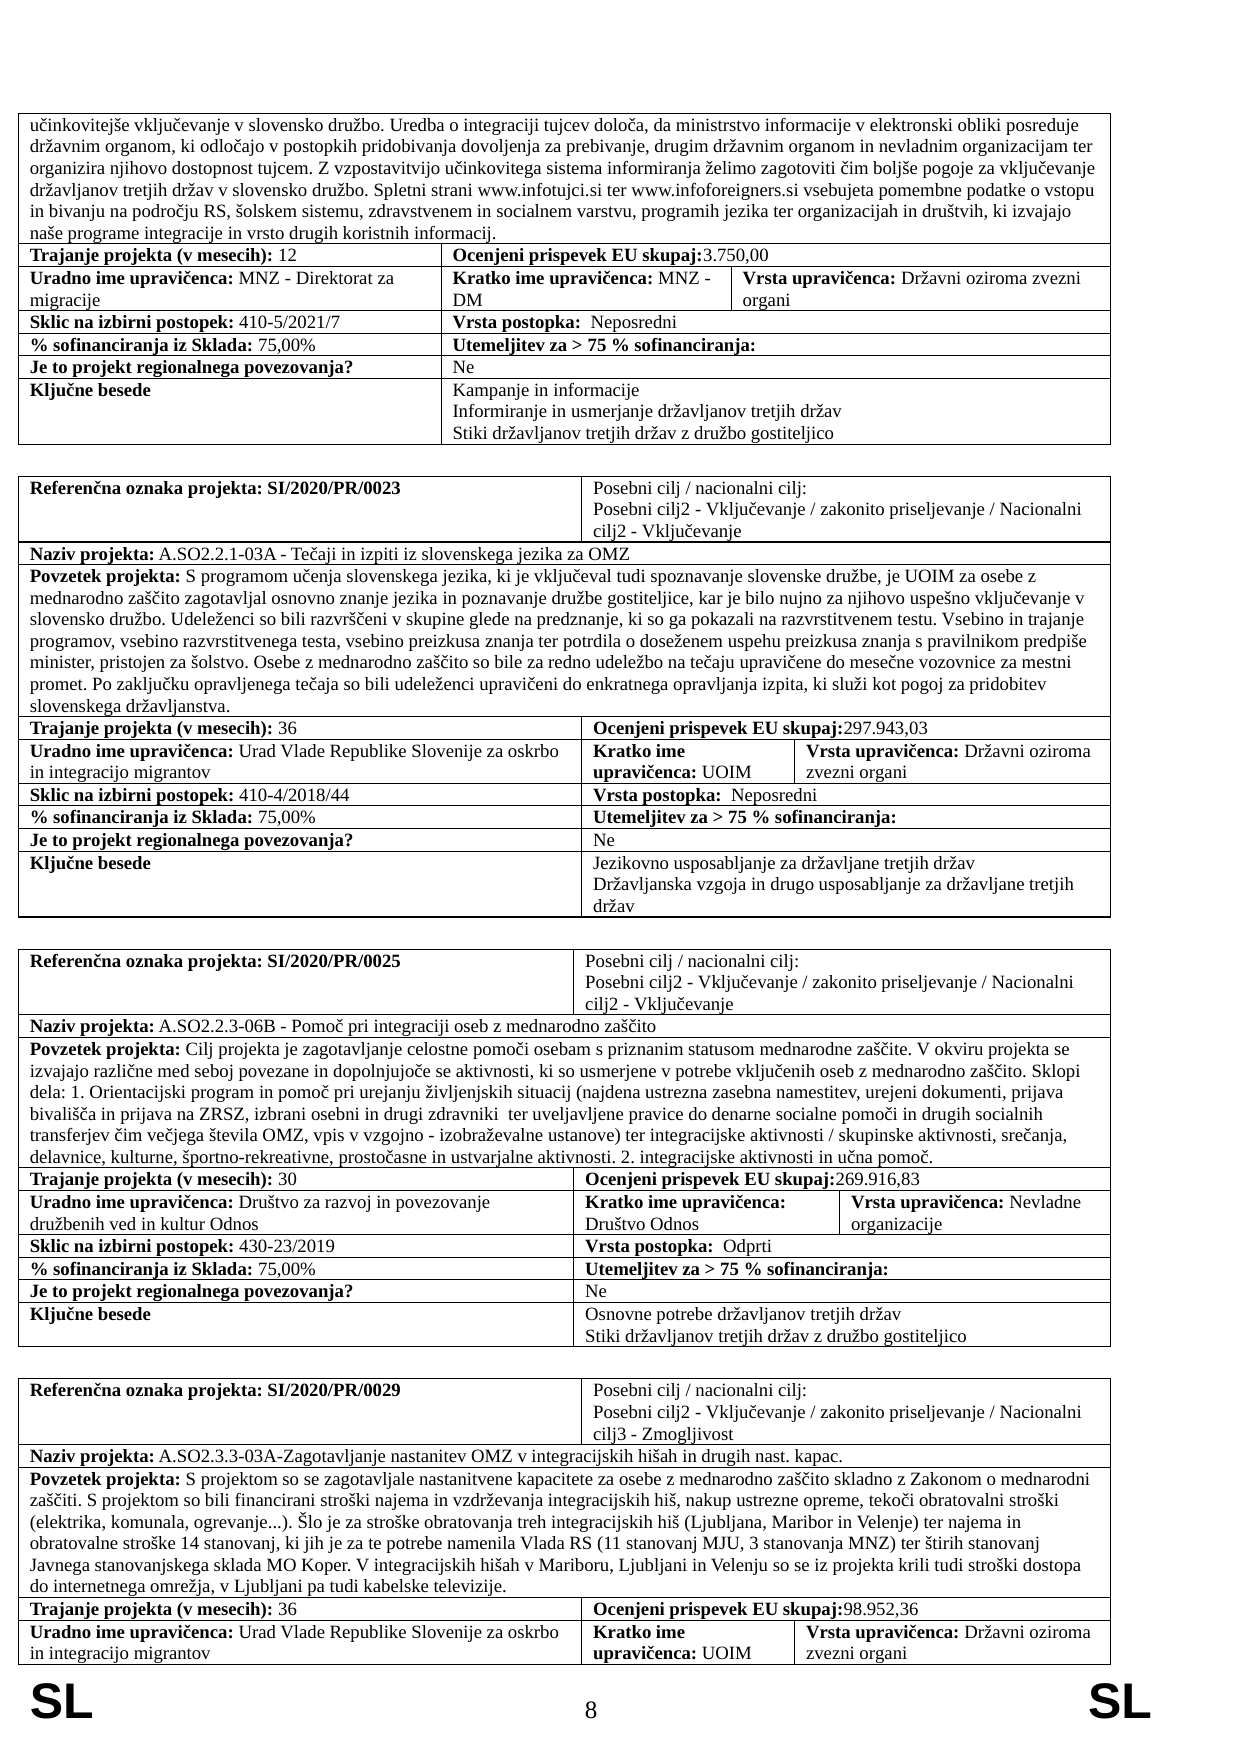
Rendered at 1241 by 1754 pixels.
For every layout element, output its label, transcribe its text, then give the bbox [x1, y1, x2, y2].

table_cell Naziv projekta: A.SO2.2.1-03A - Tečaji in izpiti iz slovenskega jezika za OMZ [19, 543, 1110, 564]
table_cell Ocenjeni prispevek EU skupaj:297.943,03 [582, 717, 1110, 739]
table_cell Je to projekt regionalnega povezovanja? [19, 356, 441, 378]
table_cell Ocenjeni prispevek EU skupaj:269.916,83 [574, 1168, 1110, 1190]
table_cell Uradno ime upravičenca: MNZ - Direktorat za migracije [19, 267, 441, 310]
table_cell Sklic na izbirni postopek: 430-23/2019 [19, 1235, 573, 1257]
table_cell Ključne besede [19, 379, 441, 443]
table_cell Ključne besede [19, 852, 581, 916]
table_header Referenčna oznaka projekta: SI/2020/PR/0025 [19, 950, 573, 1014]
table_cell Ne [582, 829, 1110, 851]
table_cell Naziv projekta: A.SO2.3.3-03A-Zagotavljanje nastanitev OMZ v integracijskih hišah in drugih nast. kapac. [19, 1445, 1110, 1467]
table_cell Kratko ime upravičenca: UOIM [582, 1621, 794, 1664]
table_cell Uradno ime upravičenca: Društvo za razvoj in povezovanje družbenih ved in kultur Odnos [19, 1191, 573, 1234]
table_cell Kratko ime upravičenca: UOIM [582, 740, 794, 783]
table_cell Utemeljitev za > 75 % sofinanciranja: [442, 334, 1110, 355]
table_cell Vrsta upravičenca: Državni oziroma zvezni organi [732, 267, 1110, 310]
table_cell Kratko ime upravičenca: MNZ - DM [442, 267, 731, 310]
table_header Referenčna oznaka projekta: SI/2020/PR/0029 [19, 1379, 581, 1444]
table_cell % sofinanciranja iz Sklada: 75,00% [19, 806, 581, 828]
table_cell Povzetek projekta: Cilj projekta je zagotavljanje celostne pomoči osebam s priznanim statusom mednarodne zaščite. V okviru projekta se izvajajo različne med seboj povezane in dopolnjujoče se aktivnosti, ki so usmerjene v potrebe vključenih oseb z mednarodno zaščito. Sklopi dela: 1. Orientacijski program in pomoč pri urejanju življenjskih situacij (najdena ustrezna zasebna namestitev, urejeni dokumenti, prijava bivališča in prijava na ZRSZ, izbrani osebni in drugi zdravniki ter uveljavljene pravice do denarne socialne pomoči in drugih socialnih transferjev čim večjega števila OMZ, vpis v vzgojno - izobraževalne ustanove) ter integracijske aktivnosti / skupinske aktivnosti, srečanja, delavnice, kulturne, športno-rekreativne, prostočasne in ustvarjalne aktivnosti. 2. integracijske aktivnosti in učna pomoč. [19, 1038, 1110, 1167]
table_cell Ocenjeni prispevek EU skupaj:3.750,00 [442, 244, 1110, 266]
table_cell Vrsta upravičenca: Državni oziroma zvezni organi [795, 740, 1110, 783]
table_cell Vrsta upravičenca: Državni oziroma zvezni organi [795, 1621, 1110, 1664]
table_cell Vrsta postopka: Neposredni [442, 311, 1110, 333]
table_cell Vrsta postopka: Neposredni [582, 784, 1110, 805]
table_cell Je to projekt regionalnega povezovanja? [19, 1280, 573, 1302]
table_cell Naziv projekta: A.SO2.2.3-06B - Pomoč pri integraciji oseb z mednarodno zaščito [19, 1015, 1110, 1037]
table_cell Ključne besede [19, 1303, 573, 1346]
table_cell Kampanje in informacije Informiranje in usmerjanje državljanov tretjih držav Stiki državljanov tretjih držav z družbo gostiteljico [442, 379, 1110, 443]
table_cell Ne [442, 356, 1110, 378]
table_cell Uradno ime upravičenca: Urad Vlade Republike Slovenije za oskrbo in integracijo migrantov [19, 740, 581, 783]
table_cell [19, 114, 1110, 243]
table_cell Povzetek projekta: S projektom so se zagotavljale nastanitvene kapacitete za osebe z mednarodno zaščito skladno z Zakonom o mednarodni zaščiti. S projektom so bili financirani stroški najema in vzdrževanja integracijskih hiš, nakup ustrezne opreme, tekoči obratovalni stroški (elektrika, komunala, ogrevanje...). Šlo je za stroške obratovanja treh integracijskih hiš (Ljubljana, Maribor in Velenje) ter najema in obratovalne stroške 14 stanovanj, ki jih je za te potrebe namenila Vlada RS (11 stanovanj MJU, 3 stanovanja MNZ) ter štirih stanovanj Javnega stanovanjskega sklada MO Koper. V integracijskih hišah v Mariboru, Ljubljani in Velenju so se iz projekta krili tudi stroški dostopa do internetnega omrežja, v Ljubljani pa tudi kabelske televizije. [19, 1468, 1110, 1597]
table_cell Sklic na izbirni postopek: 410-5/2021/7 [19, 311, 441, 333]
table_header Posebni cilj / nacionalni cilj: Posebni cilj2 - Vključevanje / zakonito priseljevanje / Nacionalni cilj2 - Vključevanje [582, 477, 1110, 541]
table_cell Trajanje projekta (v mesecih): 12 [19, 244, 441, 266]
table_cell Vrsta upravičenca: Nevladne organizacije [840, 1191, 1110, 1234]
table_cell Sklic na izbirni postopek: 410-4/2018/44 [19, 784, 581, 805]
table_cell Povzetek projekta: S programom učenja slovenskega jezika, ki je vključeval tudi spoznavanje slovenske družbe, je UOIM za osebe z mednarodno zaščito zagotavljal osnovno znanje jezika in poznavanje družbe gostiteljice, kar je bilo nujno za njihovo uspešno vključevanje v slovensko družbo. Udeleženci so bili razvrščeni v skupine glede na predznanje, ki so ga pokazali na razvrstitvenem testu. Vsebino in trajanje programov, vsebino razvrstitvenega testa, vsebino preizkusa znanja ter potrdila o doseženem uspehu preizkusa znanja s pravilnikom predpiše minister, pristojen za šolstvo. Osebe z mednarodno zaščito so bile za redno udeležbo na tečaju upravičene do mesečne vozovnice za mestni promet. Po zaključku opravljenega tečaja so bili udeleženci upravičeni do enkratnega opravljanja izpita, ki služi kot pogoj za pridobitev slovenskega državljanstva. [19, 565, 1110, 716]
table_header Posebni cilj / nacionalni cilj: Posebni cilj2 - Vključevanje / zakonito priseljevanje / Nacionalni cilj3 - Zmogljivost [582, 1379, 1110, 1444]
table_cell Vrsta postopka: Odprti [574, 1235, 1110, 1257]
table_header Posebni cilj / nacionalni cilj: Posebni cilj2 - Vključevanje / zakonito priseljevanje / Nacionalni cilj2 - Vključevanje [574, 950, 1110, 1014]
table_cell Osnovne potrebe državljanov tretjih držav Stiki državljanov tretjih držav z družbo gostiteljico [574, 1303, 1110, 1346]
table_cell Je to projekt regionalnega povezovanja? [19, 829, 581, 851]
table_cell Trajanje projekta (v mesecih): 36 [19, 1598, 581, 1619]
table_cell Uradno ime upravičenca: Urad Vlade Republike Slovenije za oskrbo in integracijo migrantov [19, 1621, 581, 1664]
table_cell Jezikovno usposabljanje za državljane tretjih držav Državljanska vzgoja in drugo usposabljanje za državljane tretjih držav [582, 852, 1110, 916]
table_header Referenčna oznaka projekta: SI/2020/PR/0023 [19, 477, 581, 541]
table_cell % sofinanciranja iz Sklada: 75,00% [19, 334, 441, 355]
table_cell Ocenjeni prispevek EU skupaj:98.952,36 [582, 1598, 1110, 1619]
table_cell Trajanje projekta (v mesecih): 30 [19, 1168, 573, 1190]
table_cell % sofinanciranja iz Sklada: 75,00% [19, 1258, 573, 1279]
table_cell Utemeljitev za > 75 % sofinanciranja: [582, 806, 1110, 828]
table_cell Utemeljitev za > 75 % sofinanciranja: [574, 1258, 1110, 1279]
table_cell Kratko ime upravičenca: Društvo Odnos [574, 1191, 839, 1234]
table_cell Trajanje projekta (v mesecih): 36 [19, 717, 581, 739]
table_cell Ne [574, 1280, 1110, 1302]
